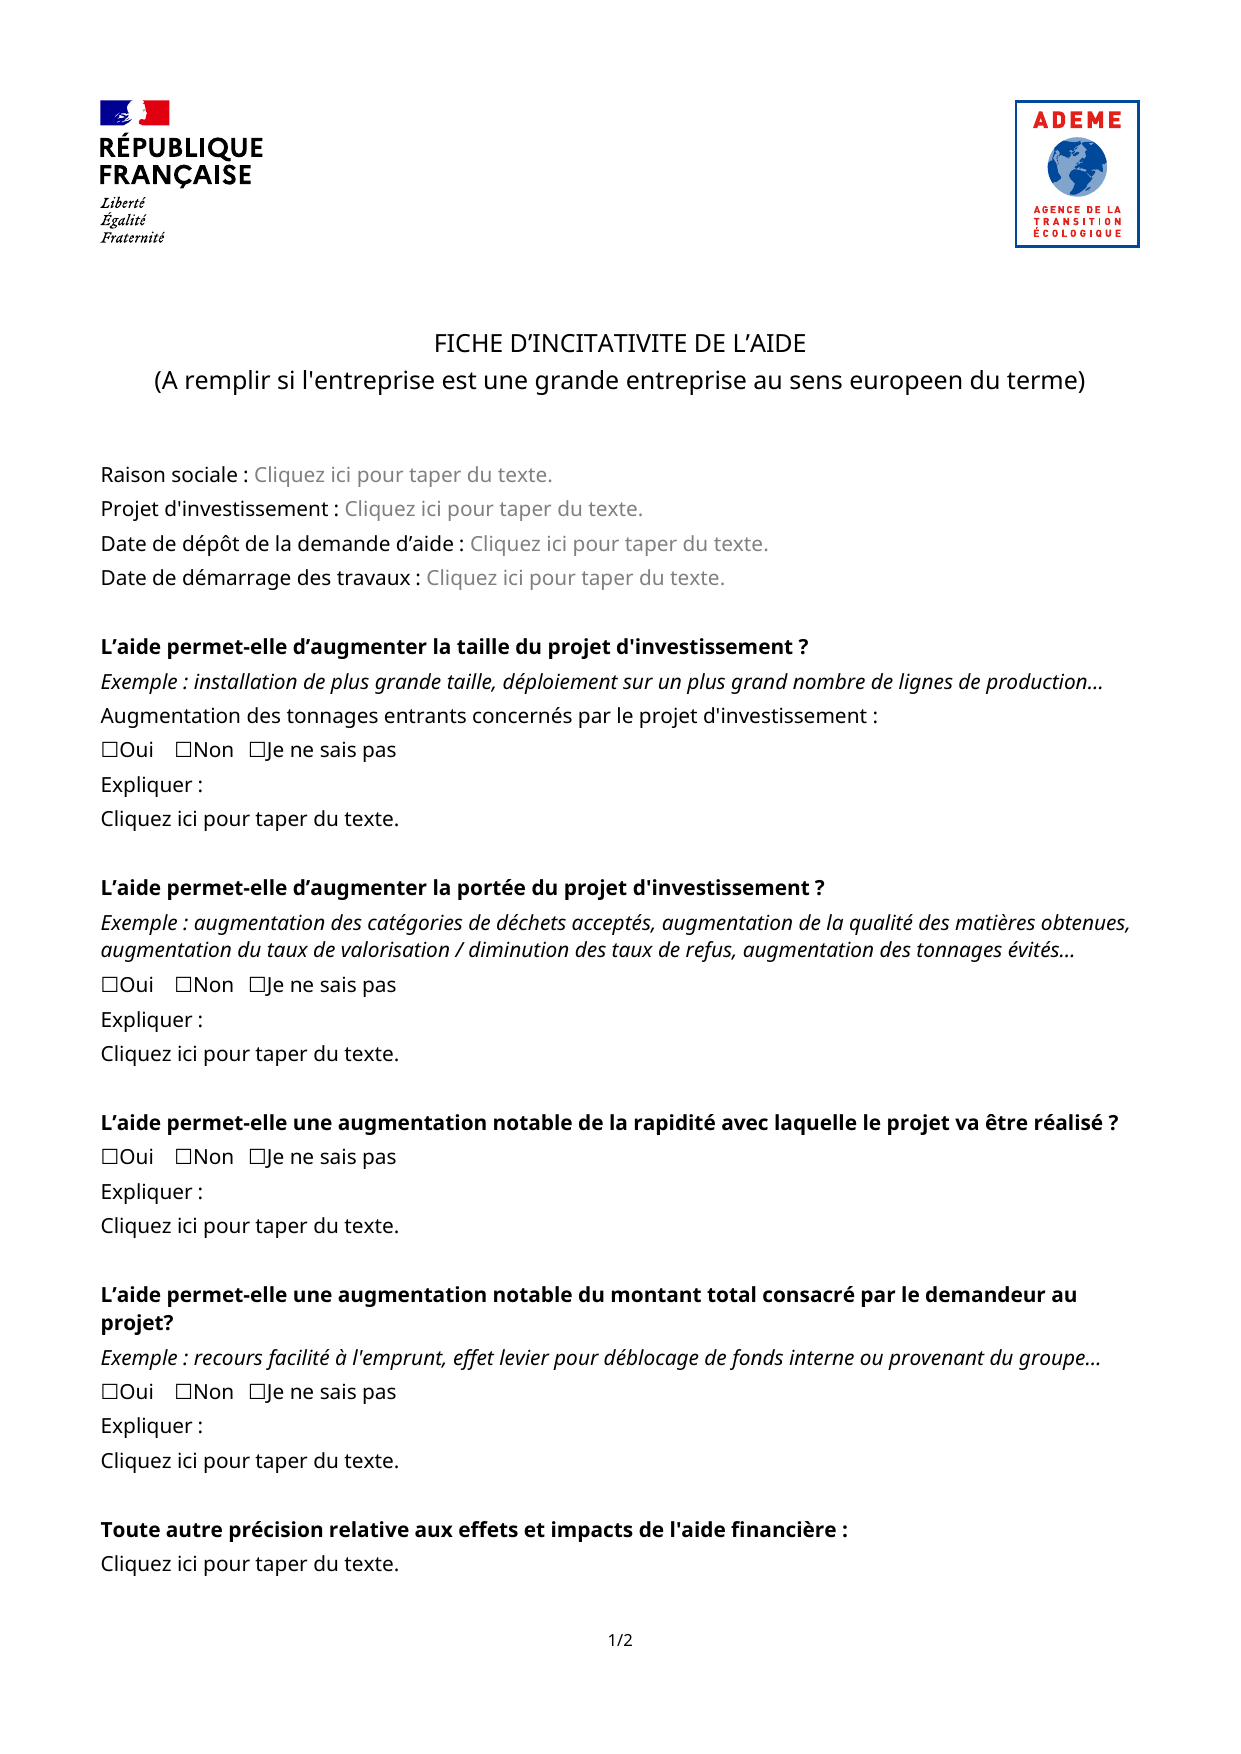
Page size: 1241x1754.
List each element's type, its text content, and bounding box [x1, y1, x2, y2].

text Expliquer : [100, 1411, 1140, 1439]
text Oui Non Je ne sais pas [100, 1377, 1140, 1405]
text Exemple : augmentation des catégories de déchets acceptés, augmentation de la qualité des matières obtenues, augmentation du taux de valorisation / diminution des taux de refus, augmentation des tonnages évités… [100, 907, 1140, 964]
text L’aide permet-elle d’augmenter la taille du projet d'investissement ? [100, 632, 1140, 660]
text Expliquer : [100, 1004, 1140, 1033]
text Expliquer : [100, 770, 1140, 798]
text Augmentation des tonnages entrants concernés par le projet d'investissement : [100, 701, 1140, 729]
text Oui Non Je ne sais pas [100, 1142, 1140, 1170]
text Date de dépôt de la demande d’aide : [100, 529, 1140, 557]
text Toute autre précision relative aux effets et impacts de l'aide financière : [100, 1515, 1140, 1543]
text Raison sociale : [100, 460, 1140, 488]
text L’aide permet-elle une augmentation notable du montant total consacré par le demandeur au projet? [100, 1280, 1140, 1336]
text Exemple : installation de plus grande taille, déploiement sur un plus grand nombre de lignes de production… [100, 667, 1140, 695]
text Oui Non Je ne sais pas [100, 735, 1140, 763]
text Exemple : recours facilité à l'emprunt, effet levier pour déblocage de fonds interne ou provenant du groupe… [100, 1343, 1140, 1371]
text Date de démarrage des travaux : [100, 563, 1140, 591]
text L’aide permet-elle une augmentation notable de la rapidité avec laquelle le projet va être réalisé ? [100, 1108, 1140, 1136]
text Oui Non Je ne sais pas [100, 970, 1140, 998]
text Expliquer : [100, 1177, 1140, 1205]
text L’aide permet-elle d’augmenter la portée du projet d'investissement ? [100, 873, 1140, 901]
text Projet d'investissement : [100, 494, 1140, 522]
